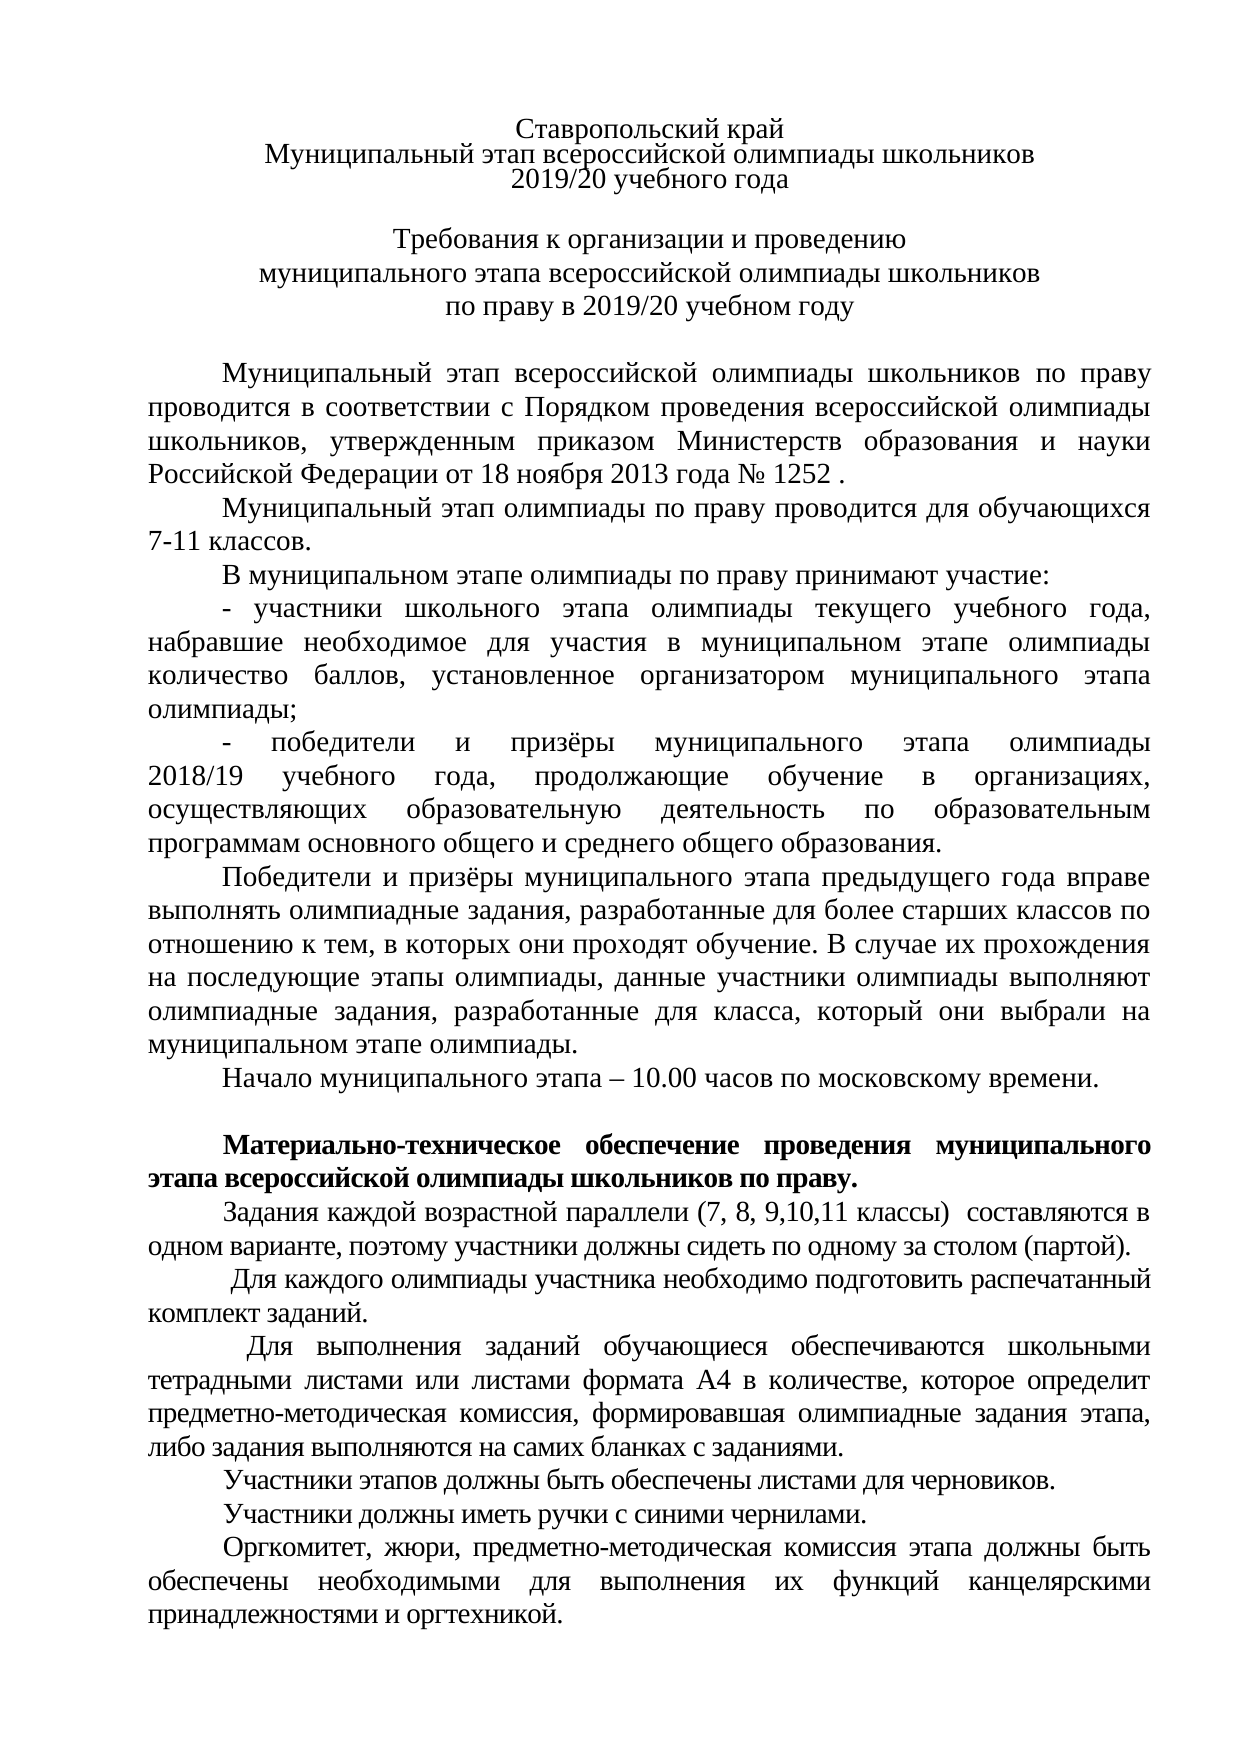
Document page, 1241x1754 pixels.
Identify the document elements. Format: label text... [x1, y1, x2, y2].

text - победители и призёры муниципального этапа олимпиады 2018/19 учебного года, продолжающие обучение в организациях, осуществляющих образовательную деятельность по образовательным программам основного общего и среднего общего образования. [148, 724, 1152, 859]
text 2019/20 учебного года [148, 168, 1152, 193]
text Участники этапов должны быть обеспечены листами для черновиков. [148, 1462, 1152, 1496]
text Для выполнения заданий обучающиеся обеспечиваются школьными тетрадными листами или листами формата А4 в количестве, которое определит предметно-методическая комиссия, формировавшая олимпиадные задания этапа, либо задания выполняются на самих бланках с заданиями. [148, 1328, 1152, 1462]
text Муниципальный этап всероссийской олимпиады школьников по праву проводится в соответствии с Порядком проведения всероссийской олимпиады школьников, утвержденным приказом Министерств образования и науки Российской Федерации от 18 ноября 2013 года № 1252 . [148, 356, 1152, 490]
text Оргкомитет, жюри, предметно-методическая комиссия этапа должны быть обеспечены необходимыми для выполнения их функций канцелярскими принадлежностями и оргтехникой. [148, 1529, 1152, 1630]
text Требования к организации и проведению [148, 221, 1152, 255]
text Ставропольский край [148, 118, 1152, 143]
text Для каждого олимпиады участника необходимо подготовить распечатанный комплект заданий. [148, 1261, 1152, 1328]
text Начало муниципального этапа – 10.00 часов по московскому времени. [148, 1060, 1152, 1093]
text Муниципальный этап всероссийской олимпиады школьников [148, 143, 1152, 168]
text по праву в 2019/20 учебном году [148, 288, 1152, 322]
text муниципального этапа всероссийской олимпиады школьников [148, 255, 1152, 288]
text Победители и призёры муниципального этапа предыдущего года вправе выполнять олимпиадные задания, разработанные для более старших классов по отношению к тем, в которых они проходят обучение. В случае их прохождения на последующие этапы олимпиады, данные участники олимпиады выполняют олимпиадные задания, разработанные для класса, который они выбрали на муниципальном этапе олимпиады. [148, 859, 1152, 1060]
text Участники должны иметь ручки с синими чернилами. [148, 1496, 1152, 1529]
text Муниципальный этап олимпиады по праву проводится для обучающихся 7-11 классов. [148, 490, 1152, 557]
text - участники школьного этапа олимпиады текущего учебного года, набравшие необходимое для участия в муниципальном этапе олимпиады количество баллов, установленное организатором муниципального этапа олимпиады; [148, 590, 1152, 724]
text В муниципальном этапе олимпиады по праву принимают участие: [148, 557, 1152, 590]
text Задания каждой возрастной параллели (7, 8, 9,10,11 классы) составляются в одном варианте, поэтому участники должны сидеть по одному за столом (партой). [148, 1194, 1152, 1261]
text Материально-техническое обеспечение проведения муниципального этапа всероссийской олимпиады школьников по праву. [148, 1127, 1152, 1194]
